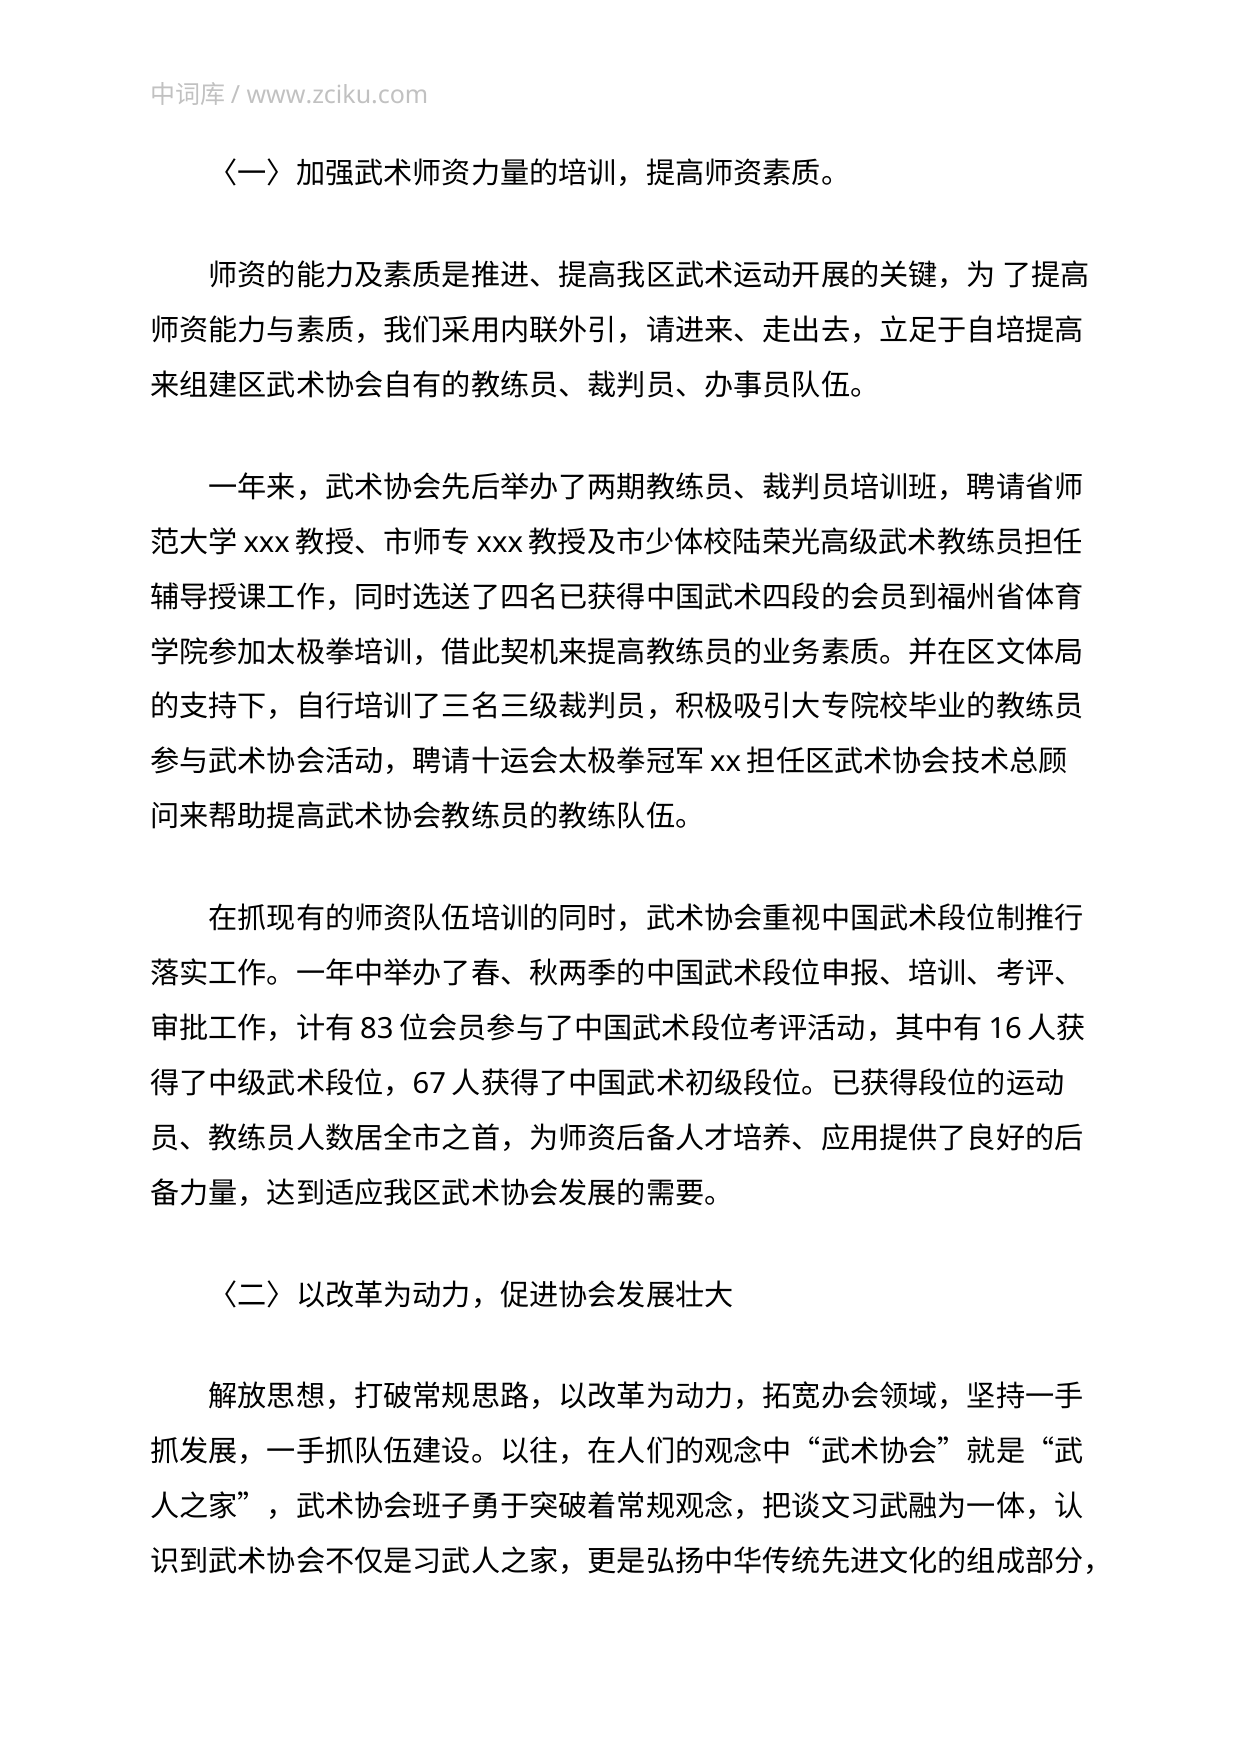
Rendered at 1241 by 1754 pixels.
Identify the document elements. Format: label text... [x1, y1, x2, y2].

text 一年来，武术协会先后举办了两期教练员、裁判员培训班，聘请省师范大学xxx教授、市师专xxx教授及市少体校陆荣光高级武术教练员担任辅导授课工作，同时选送了四名已获得中国武术四段的会员到福州省体育学院参加太极拳培训，借此契机来提高教练员的业务素质。并在区文体局的支持下，自行培训了三名三级裁判员，积极吸引大专院校毕业的教练员参与武术协会活动，聘请十运会太极拳冠军xx担任区武术协会技术总顾问来帮助提高武术协会教练员的教练队伍。 [150, 463, 1090, 835]
text 在抓现有的师资队伍培训的同时，武术协会重视中国武术段位制推行落实工作。一年中举办了春、秋两季的中国武术段位申报、培训、考评、审批工作，计有83位会员参与了中国武术段位考评活动，其中有16人获得了中级武术段位，67人获得了中国武术初级段位。已获得段位的运动员、教练员人数居全市之首，为师资后备人才培养、应用提供了良好的后备力量，达到适应我区武术协会发展的需要。 [150, 895, 1090, 1212]
text 〈二〉以改革为动力，促进协会发展壮大 [150, 1271, 1090, 1313]
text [150, 1373, 1090, 1580]
text 师资的能力及素质是推进、提高我区武术运动开展的关键，为 了提高师资能力与素质，我们采用内联外引，请进来、走出去，立足于自培提高来组建区武术协会自有的教练员、裁判员、办事员队伍。 [150, 252, 1090, 404]
text 〈一〉加强武术师资力量的培训，提高师资素质。 [150, 150, 1090, 192]
